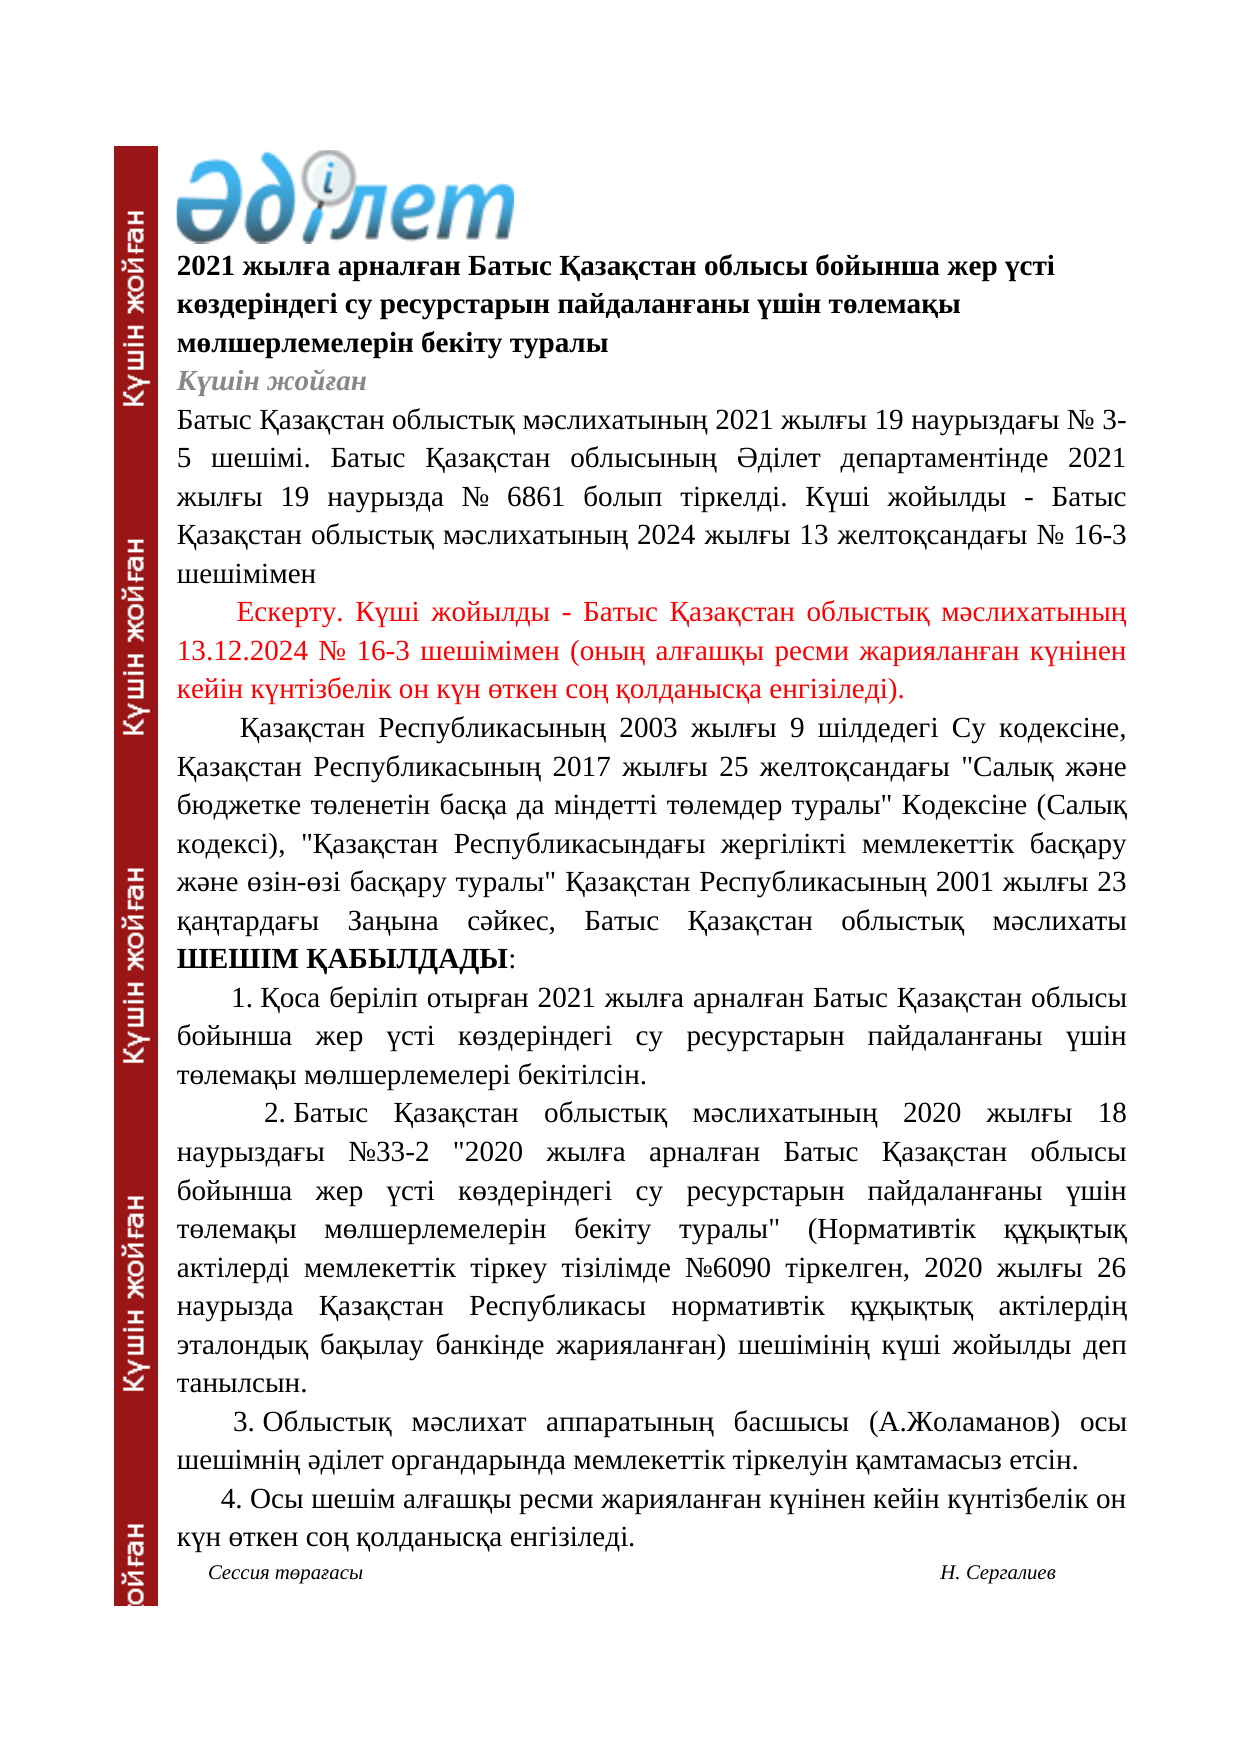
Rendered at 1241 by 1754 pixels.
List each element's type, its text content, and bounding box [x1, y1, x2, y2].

text Қазақстан Республикасының 2003 жылғы 9 шілдедегі Су кодексіне, Қазақстан Республикасының 2017 жылғы 25 желтоқсандағы "Салық және бюджетке төленетін басқа да міндетті төлемдер туралы" Кодексіне (Салық кодексі), "Қазақстан Республикасындағы жергілікті мемлекеттік басқару және өзін-өзі басқару туралы" Қазақстан Республикасының 2001 жылғы 23 қаңтардағы Заңына сәйкес, Батыс Қазақстан облыстық мәслихаты ШЕШІМ ҚАБЫЛДАДЫ: [112, 710, 1128, 975]
picture [114, 1476, 158, 1481]
text Күшін жойған [112, 363, 1128, 397]
text Батыс Қазақстан облыстық мәслихатының 2021 жылғы 19 наурыздағы № 3-5 шешімі. Батыс Қазақстан облысының Әділет департаментінде 2021 жылғы 19 наурызда № 6861 болып тіркелді. Күші жойылды - Батыс Қазақстан облыстық мәслихатының 2024 жылғы 13 желтоқсандағы № 16-3 шешімімен [112, 402, 1128, 589]
picture [114, 975, 158, 980]
picture [114, 1553, 158, 1558]
text 1. Қоса беріліп отырған 2021 жылға арналған Батыс Қазақстан облысы бойынша жер үсті көздеріндегі су ресурстарын пайдаланғаны үшін төлемақы мөлшерлемелері бекітілсін. [112, 980, 1128, 1091]
picture [114, 397, 158, 402]
picture [114, 1399, 158, 1404]
text 4. Осы шешім алғашқы ресми жарияланған күнінен кейін күнтізбелік он күн өткен соң қолданысқа енгізіледі. [112, 1481, 1128, 1553]
picture [114, 705, 158, 710]
text 2021 жылға арналған Батыс Қазақстан облысы бойынша жер үсті көздеріндегі су ресурстарын пайдаланғаны үшін төлемақы мөлшерлемелерін бекіту туралы [112, 248, 1128, 358]
text 3. Облыстық мәслихат аппаратының басшысы (А.Жоламанов) осы шешімнің әділет органдарында мемлекеттік тіркелуін қамтамасыз етсін. [112, 1404, 1128, 1476]
text 2. Батыс Қазақстан облыстық мәслихатының 2020 жылғы 18 наурыздағы №33-2 "2020 жылға арналған Батыс Қазақстан облысы бойынша жер үсті көздеріндегі су ресурстарын пайдаланғаны үшін төлемақы мөлшерлемелерін бекіту туралы" (Нормативтік құқықтық актілерді мемлекеттік тіркеу тізілімде №6090 тіркелген, 2020 жылғы 26 наурызда Қазақстан Республикасы нормативтік құқықтық актілердің эталондық бақылау банкінде жарияланған) шешімінің күші жойылды деп танылсын. [112, 1096, 1128, 1399]
picture [114, 589, 158, 594]
picture [114, 146, 158, 248]
table_header Н. Сергалиев [939, 1558, 1240, 1589]
picture [114, 358, 158, 363]
picture [176, 150, 515, 244]
table_header Сессия төрағасы [101, 1558, 939, 1589]
text Ескерту. Күші жойылды - Батыс Қазақстан облыстық мәслихатының 13.12.2024 № 16-3 шешімімен (оның алғашқы ресми жарияланған күнінен кейін күнтізбелік он күн өткен соң қолданысқа енгізіледі). [112, 594, 1128, 705]
picture [114, 1589, 158, 1606]
picture [114, 1091, 158, 1096]
